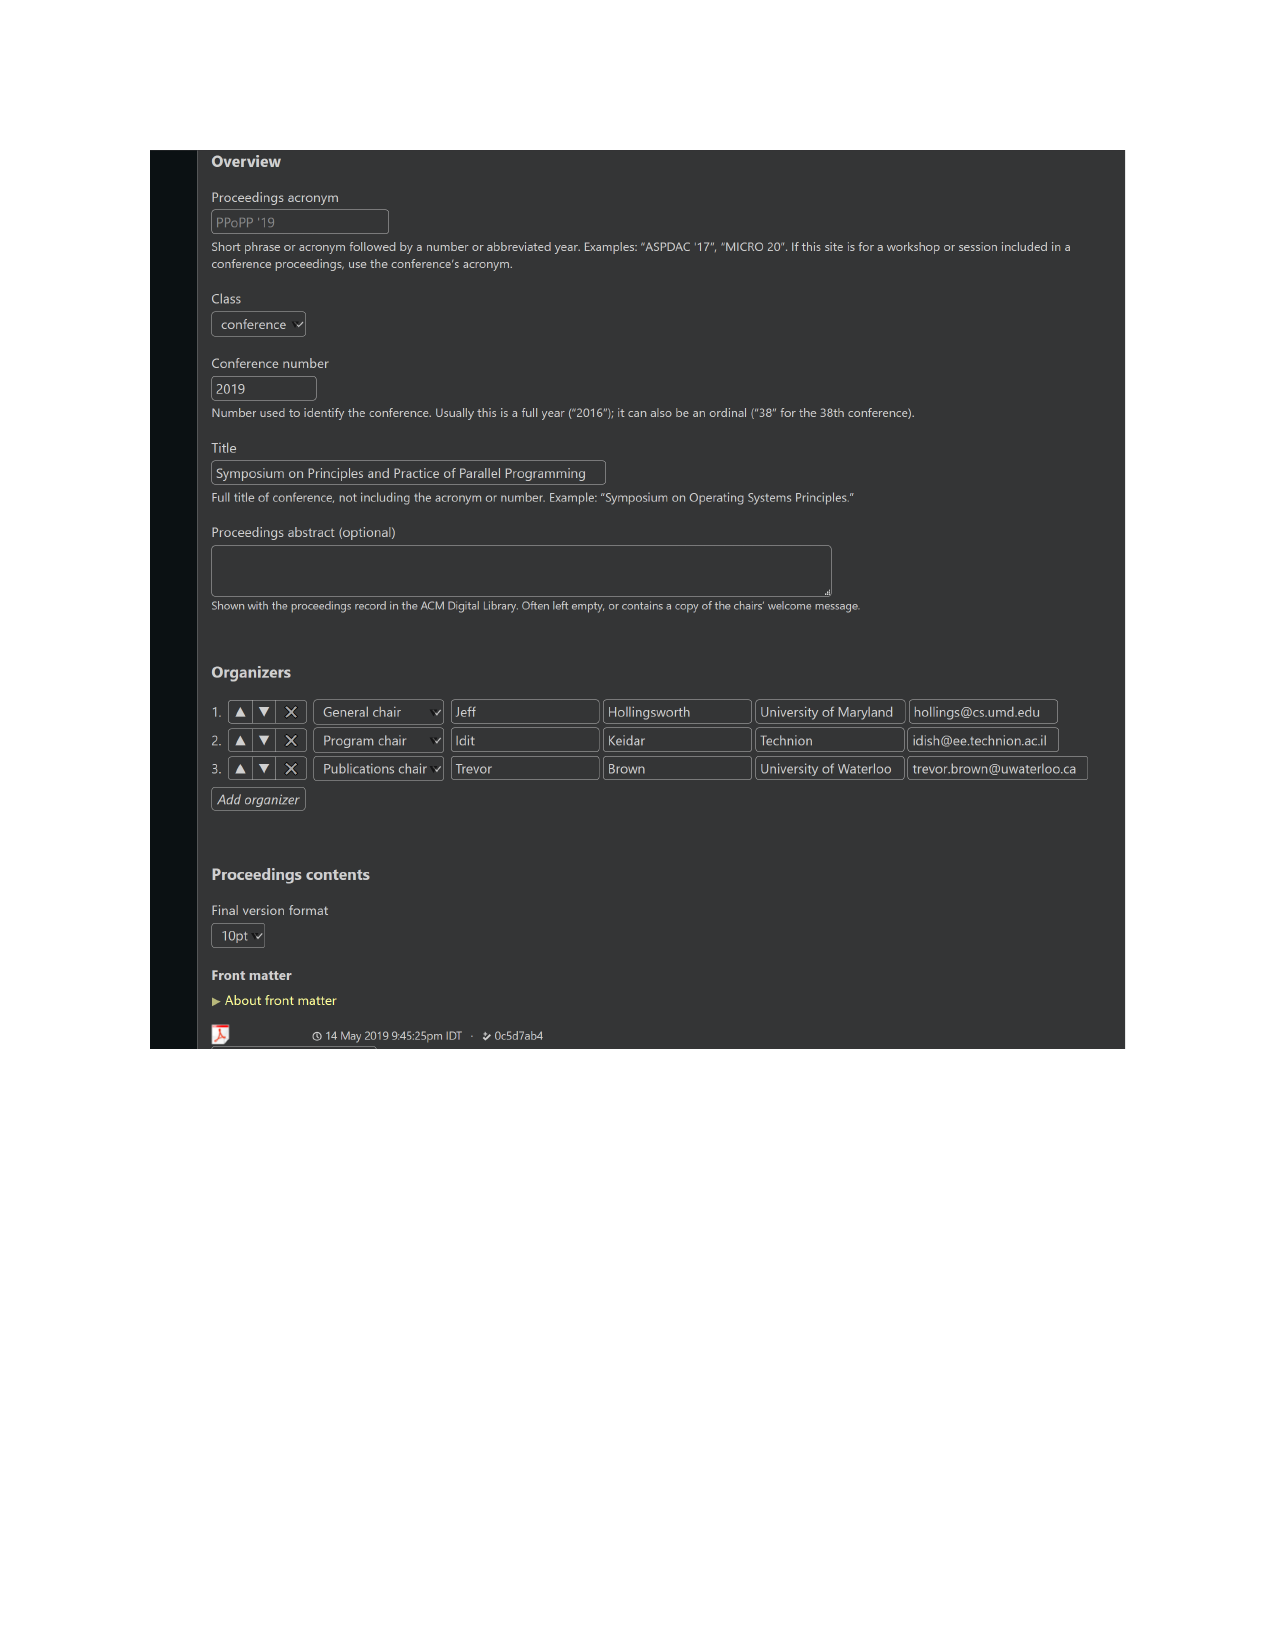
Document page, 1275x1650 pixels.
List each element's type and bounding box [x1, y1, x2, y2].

picture [150, 150, 1125, 1049]
